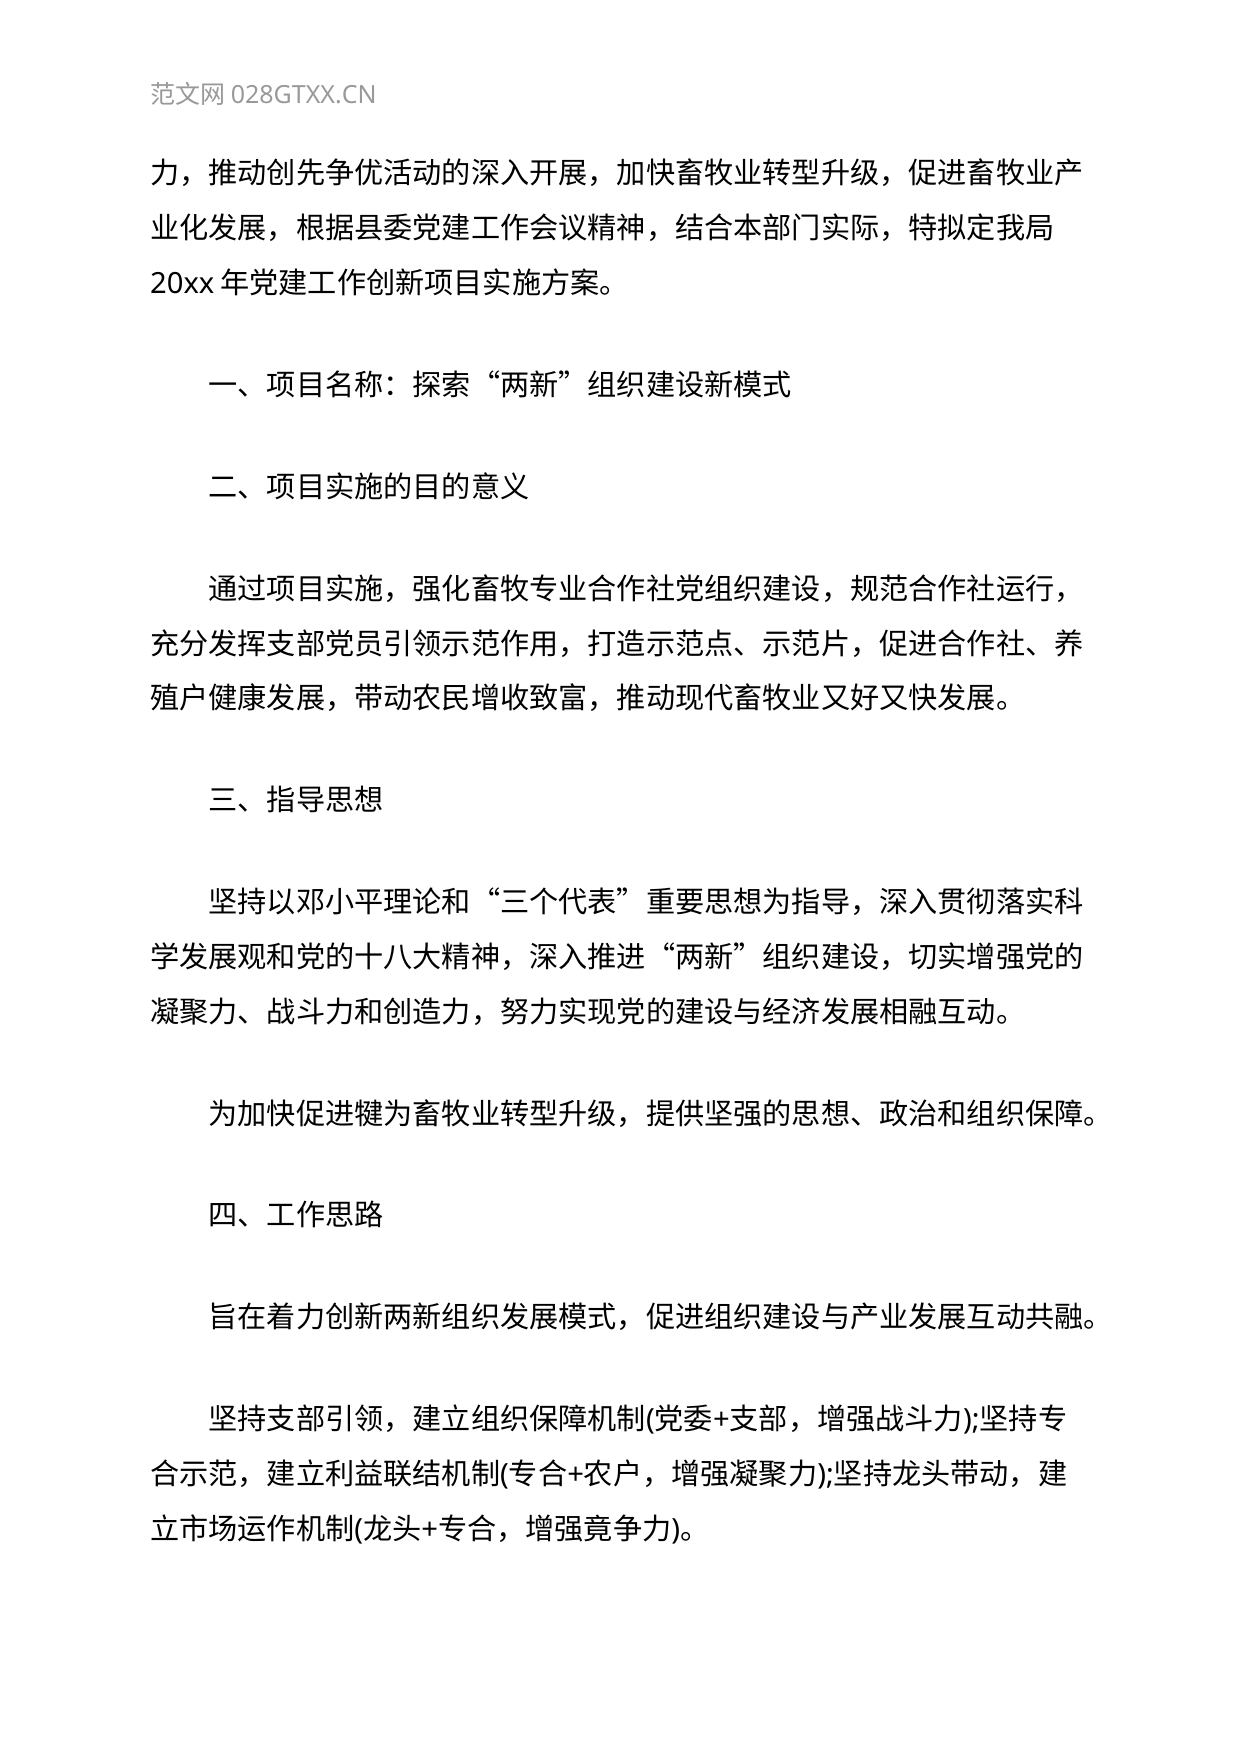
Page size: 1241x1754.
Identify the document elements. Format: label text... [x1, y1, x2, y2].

text 二、项目实施的目的意义 [150, 463, 1090, 506]
text 四、工作思路 [150, 1192, 1090, 1234]
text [150, 150, 1090, 302]
text 通过项目实施，强化畜牧专业合作社党组织建设，规范合作社运行，充分发挥支部党员引领示范作用，打造示范点、示范片，促进合作社、养殖户健康发展，带动农民增收致富，推动现代畜牧业又好又快发展。 [150, 565, 1090, 717]
text 三、指导思想 [150, 777, 1090, 819]
text 坚持以邓小平理论和“三个代表”重要思想为指导，深入贯彻落实科学发展观和党的十八大精神，深入推进“两新”组织建设，切实增强党的凝聚力、战斗力和创造力，努力实现党的建设与经济发展相融互动。 [150, 879, 1090, 1031]
text 为加快促进犍为畜牧业转型升级，提供坚强的思想、政治和组织保障。 [150, 1090, 1090, 1132]
text 一、项目名称：探索“两新”组织建设新模式 [150, 362, 1090, 404]
text 旨在着力创新两新组织发展模式，促进组织建设与产业发展互动共融。 [150, 1294, 1090, 1336]
text 坚持支部引领，建立组织保障机制(党委+支部，增强战斗力);坚持专合示范，建立利益联结机制(专合+农户，增强凝聚力);坚持龙头带动，建立市场运作机制(龙头+专合，增强竟争力)。 [150, 1396, 1090, 1548]
